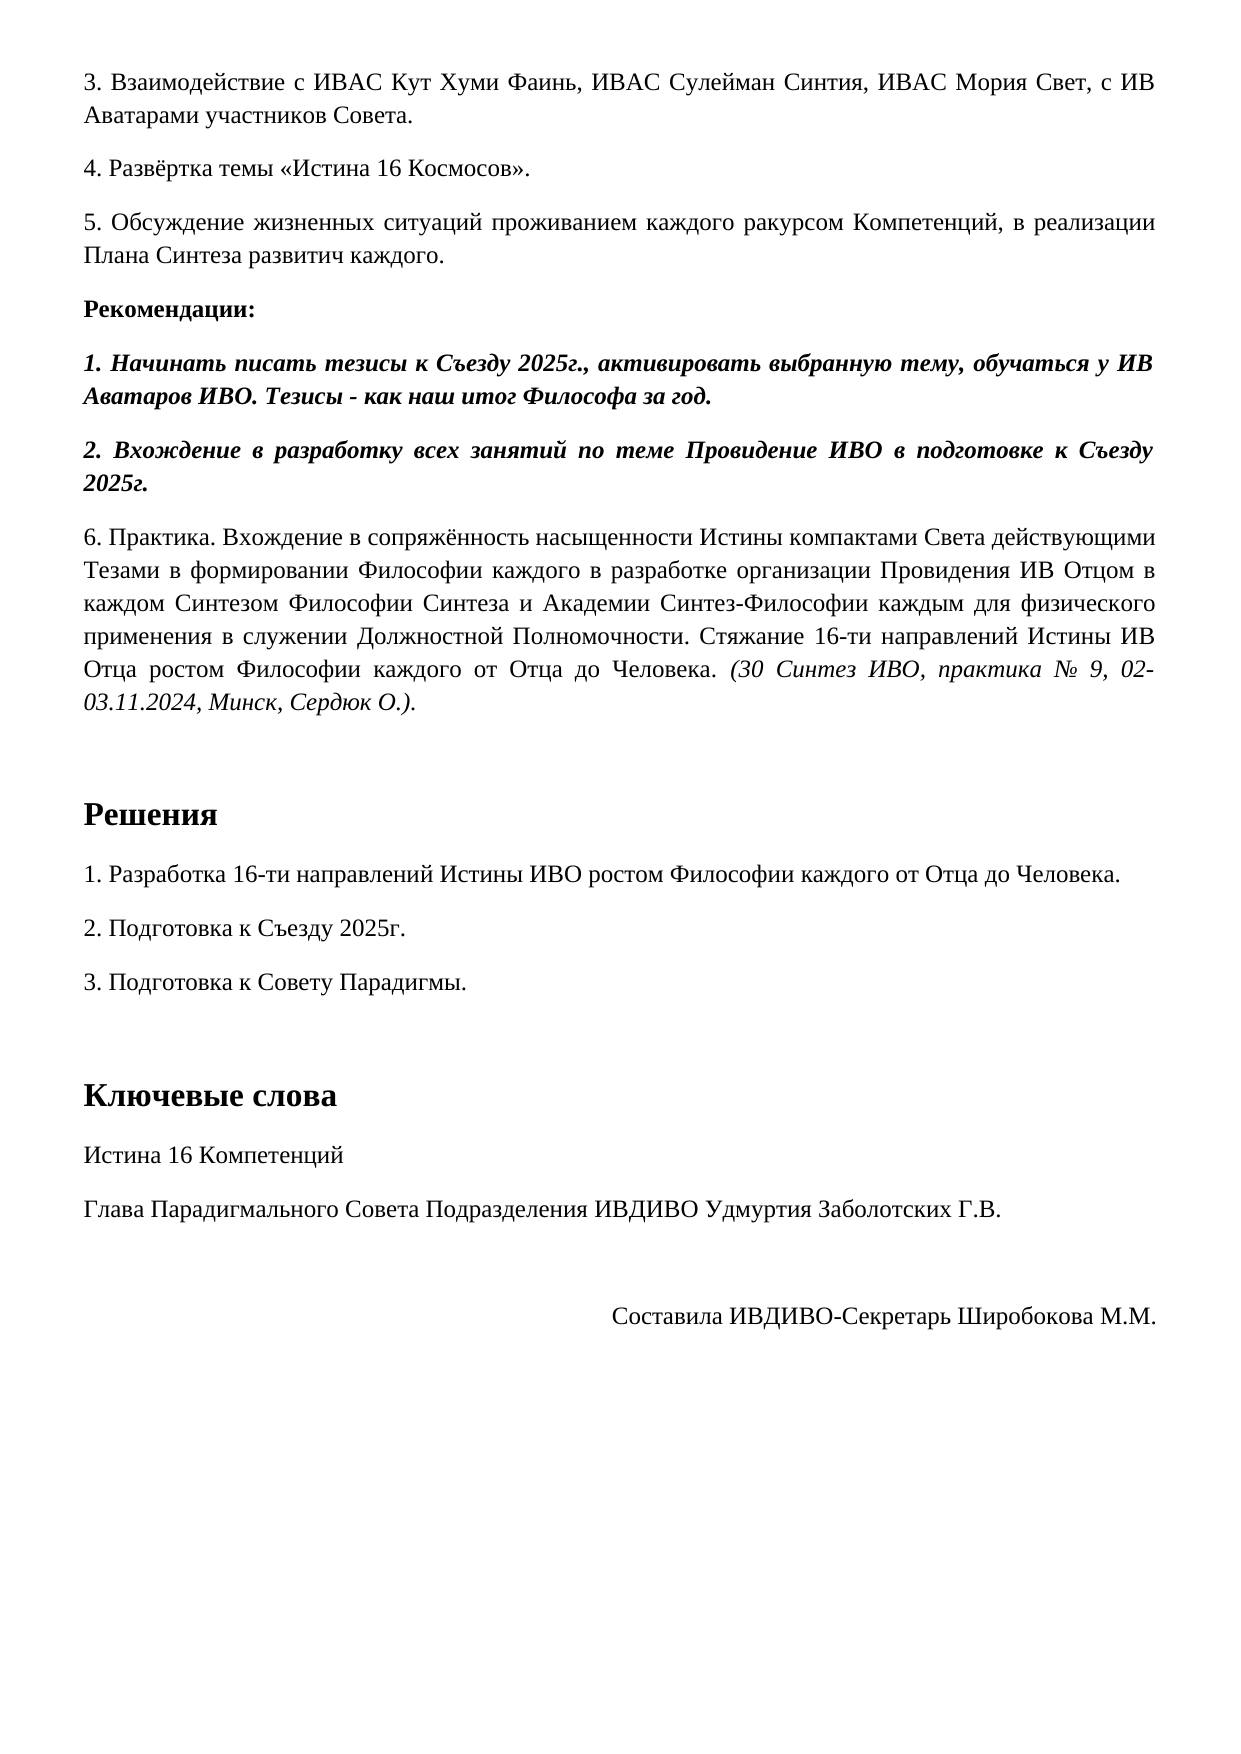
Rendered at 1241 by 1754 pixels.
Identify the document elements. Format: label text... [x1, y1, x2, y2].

text 1. Начинать писать тезисы к Съезду 2025г., активировать выбранную тему, обучаться у ИВ Аватаров ИВО. Тезисы - как наш итог Философа за год. [83, 348, 1157, 410]
text 3. Взаимодействие с ИВАС Кут Хуми Фаинь, ИВАС Сулейман Синтия, ИВАС Мория Свет, с ИВ Аватарами участников Совета. [83, 67, 1157, 128]
text 6. Практика. Вхождение в сопряжённость насыщенности Истины компактами Света действующими Тезами в формировании Философии каждого в разработке организации Провидения ИВ Отцом в каждом Синтезом Философии Синтеза и Академии Синтез-Философии каждым для физического применения в служении Должностной Полномочности. Стяжание 16-ти направлений Истины ИВ Отца ростом Философии каждого от Отца до Человека. (30 Синтез ИВО, практика № 9, 02-03.11.2024, Минск, Сердюк О.). [83, 522, 1157, 716]
text 1. Разработка 16-ти направлений Истины ИВО ростом Философии каждого от Отца до Человека. [83, 859, 1157, 888]
text 2. Подготовка к Съезду 2025г. [83, 913, 1157, 942]
text 3. Подготовка к Совету Парадигмы. [83, 967, 1157, 996]
text 5. Обсуждение жизненных ситуаций проживанием каждого ракурсом Компетенций, в реализации Плана Синтеза развитич каждого. [83, 207, 1157, 269]
text Истина 16 Компетенций [83, 1140, 1157, 1169]
text Решения [83, 795, 1157, 833]
text Глава Парадигмального Совета Подразделения ИВДИВО Удмуртия Заболотских Г.В. [83, 1194, 1157, 1222]
text Составила ИВДИВО-Секретарь Широбокова М.М. [83, 1301, 1157, 1330]
text 2. Вхождение в разработку всех занятий по теме Провидение ИВО в подготовке к Съезду 2025г. [83, 435, 1157, 497]
text 4. Развёртка темы «Истина 16 Космосов». [83, 153, 1157, 182]
text Ключевые слова [83, 1075, 1157, 1113]
text Рекомендации: [83, 294, 1157, 323]
